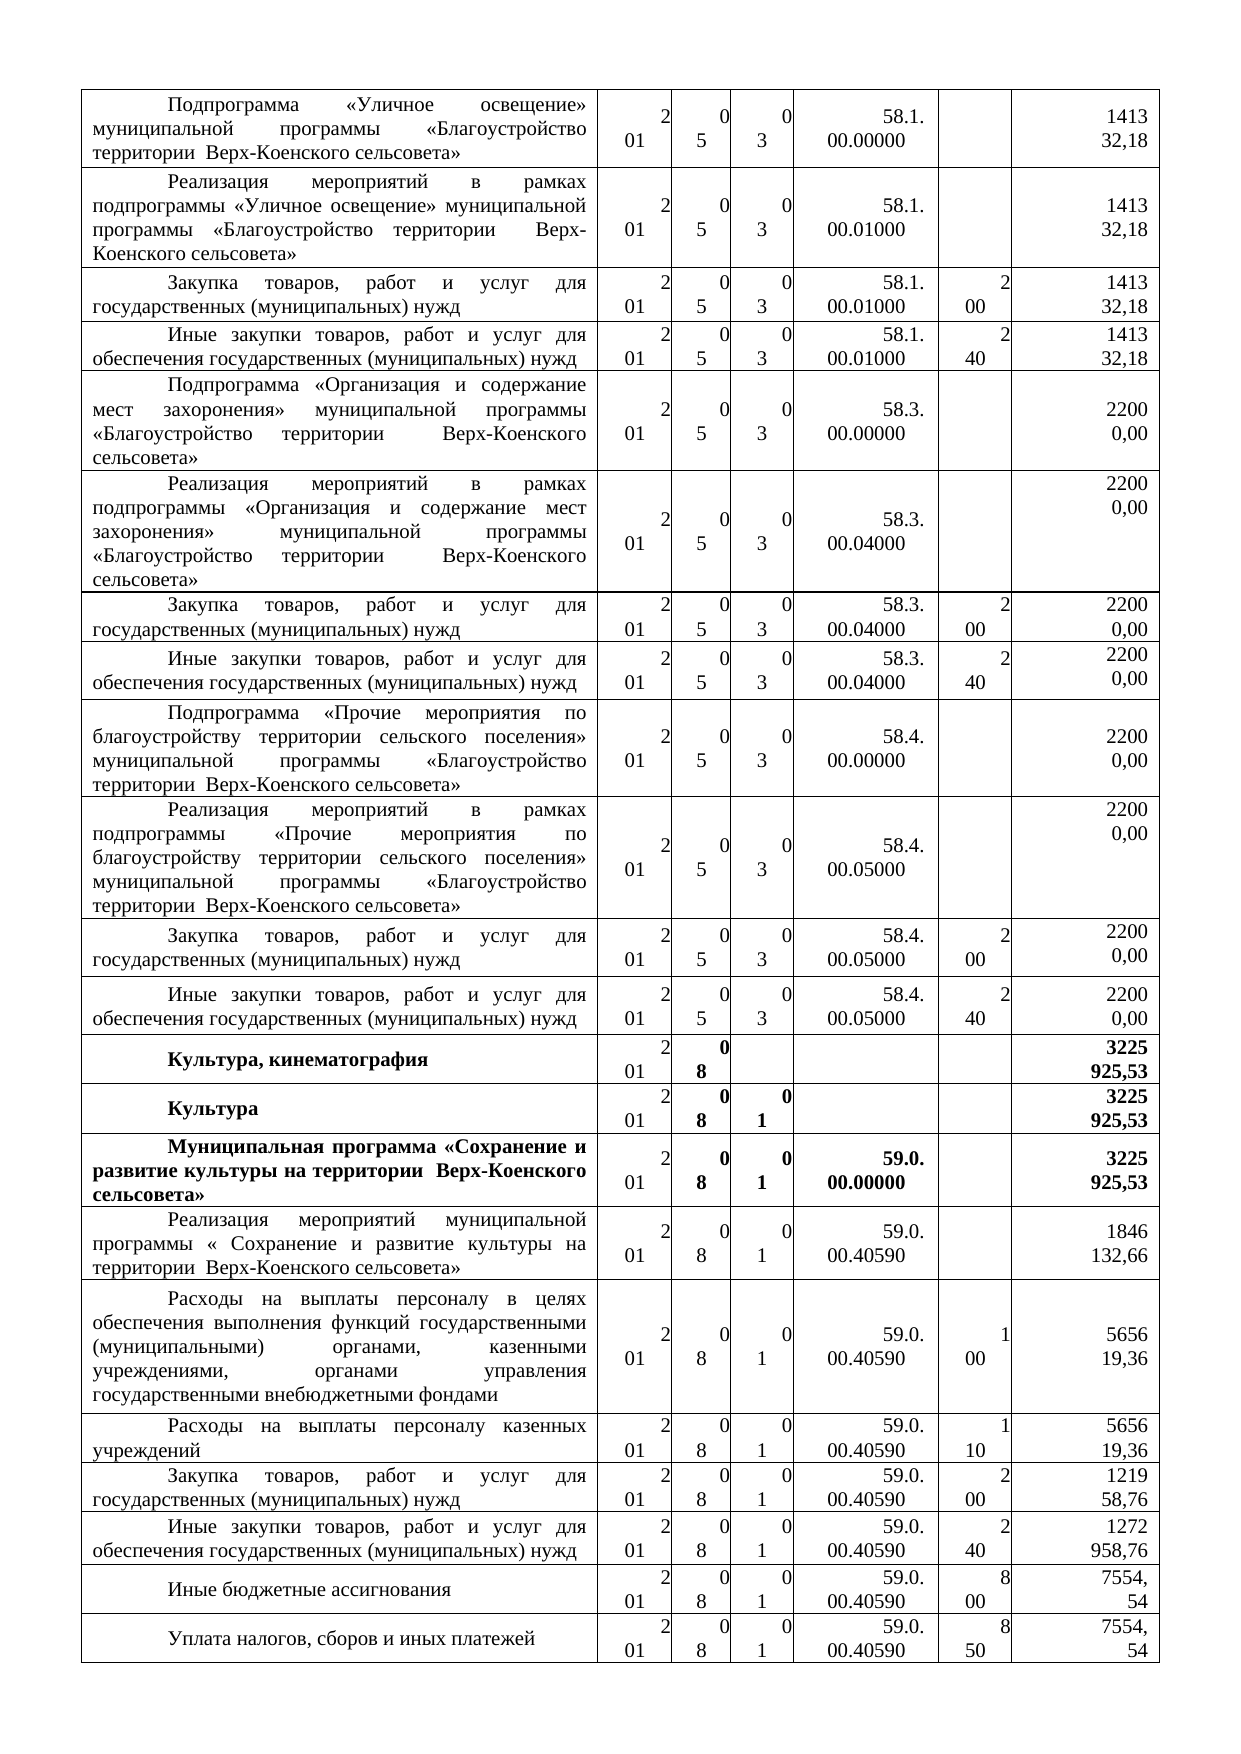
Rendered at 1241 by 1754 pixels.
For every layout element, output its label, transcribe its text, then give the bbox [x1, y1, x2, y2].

table_cell 240 [939, 642, 1011, 699]
table_cell 05 [672, 642, 730, 699]
table_cell 201 [598, 1414, 671, 1462]
table_cell 22000,00 [1012, 371, 1159, 470]
table_cell 1272958,76 [1012, 1512, 1159, 1563]
table_cell 03 [731, 90, 793, 167]
table_cell 201 [598, 1614, 671, 1662]
table_cell 201 [598, 642, 671, 699]
table_cell 05 [672, 797, 730, 917]
table_cell [939, 1134, 1011, 1206]
table_cell Реализация мероприятий в рамках подпрограммы «Уличное освещение» муниципальной программы «Благоустройство территории Верх-Коенского сельсовета» [82, 168, 597, 267]
table_cell 201 [598, 1035, 671, 1083]
table_cell 08 [672, 1414, 730, 1462]
table_cell 3225925,53 [1012, 1084, 1159, 1132]
table_cell [794, 1084, 938, 1132]
table_cell 59.0.00.40590 [794, 1463, 938, 1511]
table_cell Подпрограмма «Уличное освещение» муниципальной программы «Благоустройство территории Верх-Коенского сельсовета» [82, 90, 597, 167]
table_cell 22000,00 [1012, 977, 1159, 1034]
table_cell 59.0.00.40590 [794, 1565, 938, 1613]
table_cell 08 [672, 1035, 730, 1083]
table_cell 201 [598, 471, 671, 591]
table_cell 05 [672, 322, 730, 370]
table_cell 05 [672, 471, 730, 591]
table_cell 05 [672, 371, 730, 470]
table_cell 240 [939, 1512, 1011, 1563]
table_cell 1846132,66 [1012, 1207, 1159, 1279]
table_cell 01 [731, 1614, 793, 1662]
table_cell 01 [731, 1463, 793, 1511]
table_cell 01 [731, 1084, 793, 1132]
table_cell Иные закупки товаров, работ и услуг для обеспечения государственных (муниципальных) нужд [82, 642, 597, 699]
table_cell 201 [598, 371, 671, 470]
table_cell Иные закупки товаров, работ и услуг для обеспечения государственных (муниципальных) нужд [82, 1512, 597, 1563]
table_cell 05 [672, 919, 730, 976]
table_cell 03 [731, 268, 793, 321]
table_cell 05 [672, 977, 730, 1034]
table_cell Подпрограмма «Организация и содержание мест захоронения» муниципальной программы «Благоустройство территории Верх-Коенского сельсовета» [82, 371, 597, 470]
table_cell 141332,18 [1012, 168, 1159, 267]
table_cell Реализация мероприятий муниципальной программы « Сохранение и развитие культуры на территории Верх-Коенского сельсовета» [82, 1207, 597, 1279]
table_cell 800 [939, 1565, 1011, 1613]
table_cell Закупка товаров, работ и услуг для государственных (муниципальных) нужд [82, 593, 597, 641]
table_cell Культура, кинематография [82, 1035, 597, 1083]
table_cell 141332,18 [1012, 268, 1159, 321]
table_cell [939, 797, 1011, 917]
table_cell Иные закупки товаров, работ и услуг для обеспечения государственных (муниципальных) нужд [82, 977, 597, 1034]
table_cell [731, 1035, 793, 1083]
table_cell 201 [598, 1084, 671, 1132]
table_cell 201 [598, 1134, 671, 1206]
table_cell 7554,54 [1012, 1565, 1159, 1613]
table_cell Культура [82, 1084, 597, 1132]
table_cell 03 [731, 322, 793, 370]
table_cell 03 [731, 371, 793, 470]
table_cell 58.3.00.04000 [794, 642, 938, 699]
table_cell [939, 1035, 1011, 1083]
table_cell 08 [672, 1565, 730, 1613]
table_cell 58.1.00.01000 [794, 268, 938, 321]
table_cell 59.0.00.40590 [794, 1614, 938, 1662]
table_cell 3225925,53 [1012, 1035, 1159, 1083]
table_cell 59.0.00.40590 [794, 1280, 938, 1412]
table_cell [939, 471, 1011, 591]
table_cell Расходы на выплаты персоналу казенных учреждений [82, 1414, 597, 1462]
table_cell Иные закупки товаров, работ и услуг для обеспечения государственных (муниципальных) нужд [82, 322, 597, 370]
table_cell 03 [731, 700, 793, 796]
table_cell 565619,36 [1012, 1414, 1159, 1462]
table_cell 141332,18 [1012, 322, 1159, 370]
table_cell 100 [939, 1280, 1011, 1412]
table_cell [939, 1207, 1011, 1279]
table_cell 08 [672, 1084, 730, 1132]
table_cell 200 [939, 1463, 1011, 1511]
table_cell 110 [939, 1414, 1011, 1462]
table_cell 200 [939, 593, 1011, 641]
table_cell 01 [731, 1565, 793, 1613]
table_cell 03 [731, 797, 793, 917]
table_cell 201 [598, 268, 671, 321]
table_cell 59.0.00.40590 [794, 1414, 938, 1462]
table_cell 240 [939, 977, 1011, 1034]
table_cell 08 [672, 1512, 730, 1563]
table_cell Закупка товаров, работ и услуг для государственных (муниципальных) нужд [82, 268, 597, 321]
table_cell 201 [598, 90, 671, 167]
table_cell 08 [672, 1134, 730, 1206]
table_cell 03 [731, 168, 793, 267]
table_cell 03 [731, 642, 793, 699]
table_cell 201 [598, 1207, 671, 1279]
table_cell 59.0.00.40590 [794, 1207, 938, 1279]
table_cell 565619,36 [1012, 1280, 1159, 1412]
table_cell 05 [672, 593, 730, 641]
table_cell Уплата налогов, сборов и иных платежей [82, 1614, 597, 1662]
table_cell 201 [598, 593, 671, 641]
table_cell 201 [598, 1512, 671, 1563]
table_cell Закупка товаров, работ и услуг для государственных (муниципальных) нужд [82, 1463, 597, 1511]
table_cell 59.0.00.00000 [794, 1134, 938, 1206]
table_cell [794, 1035, 938, 1083]
table_cell 08 [672, 1614, 730, 1662]
table_cell 05 [672, 90, 730, 167]
table_cell 200 [939, 919, 1011, 976]
table_cell 201 [598, 1463, 671, 1511]
table_cell 58.3.00.00000 [794, 371, 938, 470]
table_cell 58.1.00.01000 [794, 168, 938, 267]
table_cell 22000,00 [1012, 919, 1159, 976]
table_cell 58.4.00.05000 [794, 919, 938, 976]
table_cell 01 [731, 1207, 793, 1279]
table_cell 58.3.00.04000 [794, 593, 938, 641]
table_cell 201 [598, 977, 671, 1034]
table_cell [939, 371, 1011, 470]
table_cell 03 [731, 471, 793, 591]
table_cell Реализация мероприятий в рамках подпрограммы «Прочие мероприятия по благоустройству территории сельского поселения» муниципальной программы «Благоустройство территории Верх-Коенского сельсовета» [82, 797, 597, 917]
table_cell 05 [672, 700, 730, 796]
table_cell 22000,00 [1012, 700, 1159, 796]
table_cell 201 [598, 168, 671, 267]
table_cell 200 [939, 268, 1011, 321]
table_cell [939, 168, 1011, 267]
table_cell Иные бюджетные ассигнования [82, 1565, 597, 1613]
table_cell Подпрограмма «Прочие мероприятия по благоустройству территории сельского поселения» муниципальной программы «Благоустройство территории Верх-Коенского сельсовета» [82, 700, 597, 796]
table_cell Реализация мероприятий в рамках подпрограммы «Организация и содержание мест захоронения» муниципальной программы «Благоустройство территории Верх-Коенского сельсовета» [82, 471, 597, 591]
table_cell 201 [598, 919, 671, 976]
table_cell 201 [598, 1565, 671, 1613]
table_cell 01 [731, 1414, 793, 1462]
table_cell 240 [939, 322, 1011, 370]
table_cell 03 [731, 593, 793, 641]
table_cell [939, 700, 1011, 796]
table_cell 58.3.00.04000 [794, 471, 938, 591]
table_cell 141332,18 [1012, 90, 1159, 167]
table_cell 201 [598, 797, 671, 917]
table_cell 58.4.00.05000 [794, 977, 938, 1034]
table_cell 08 [672, 1207, 730, 1279]
table_cell 3225925,53 [1012, 1134, 1159, 1206]
table_cell 58.4.00.05000 [794, 797, 938, 917]
table_cell 22000,00 [1012, 471, 1159, 591]
table_cell 03 [731, 919, 793, 976]
table_cell 08 [672, 1463, 730, 1511]
table_cell 22000,00 [1012, 593, 1159, 641]
table_cell [939, 90, 1011, 167]
table_cell 03 [731, 977, 793, 1034]
table_cell 22000,00 [1012, 797, 1159, 917]
table_cell 01 [731, 1512, 793, 1563]
table_cell 201 [598, 322, 671, 370]
table_cell 201 [598, 1280, 671, 1412]
table_cell 121958,76 [1012, 1463, 1159, 1511]
table_cell 05 [672, 268, 730, 321]
table_cell 59.0.00.40590 [794, 1512, 938, 1563]
table_cell Закупка товаров, работ и услуг для государственных (муниципальных) нужд [82, 919, 597, 976]
table_cell 58.1.00.00000 [794, 90, 938, 167]
table_cell 05 [672, 168, 730, 267]
table_cell 7554,54 [1012, 1614, 1159, 1662]
table_cell 01 [731, 1280, 793, 1412]
table_cell [939, 1084, 1011, 1132]
table_cell 22000,00 [1012, 642, 1159, 699]
table_cell 58.1.00.01000 [794, 322, 938, 370]
table_cell Муниципальная программа «Сохранение и развитие культуры на территории Верх-Коенского сельсовета» [82, 1134, 597, 1206]
table_cell 850 [939, 1614, 1011, 1662]
table_cell 08 [672, 1280, 730, 1412]
table_cell 01 [731, 1134, 793, 1206]
table_cell 201 [598, 700, 671, 796]
table_cell 58.4.00.00000 [794, 700, 938, 796]
